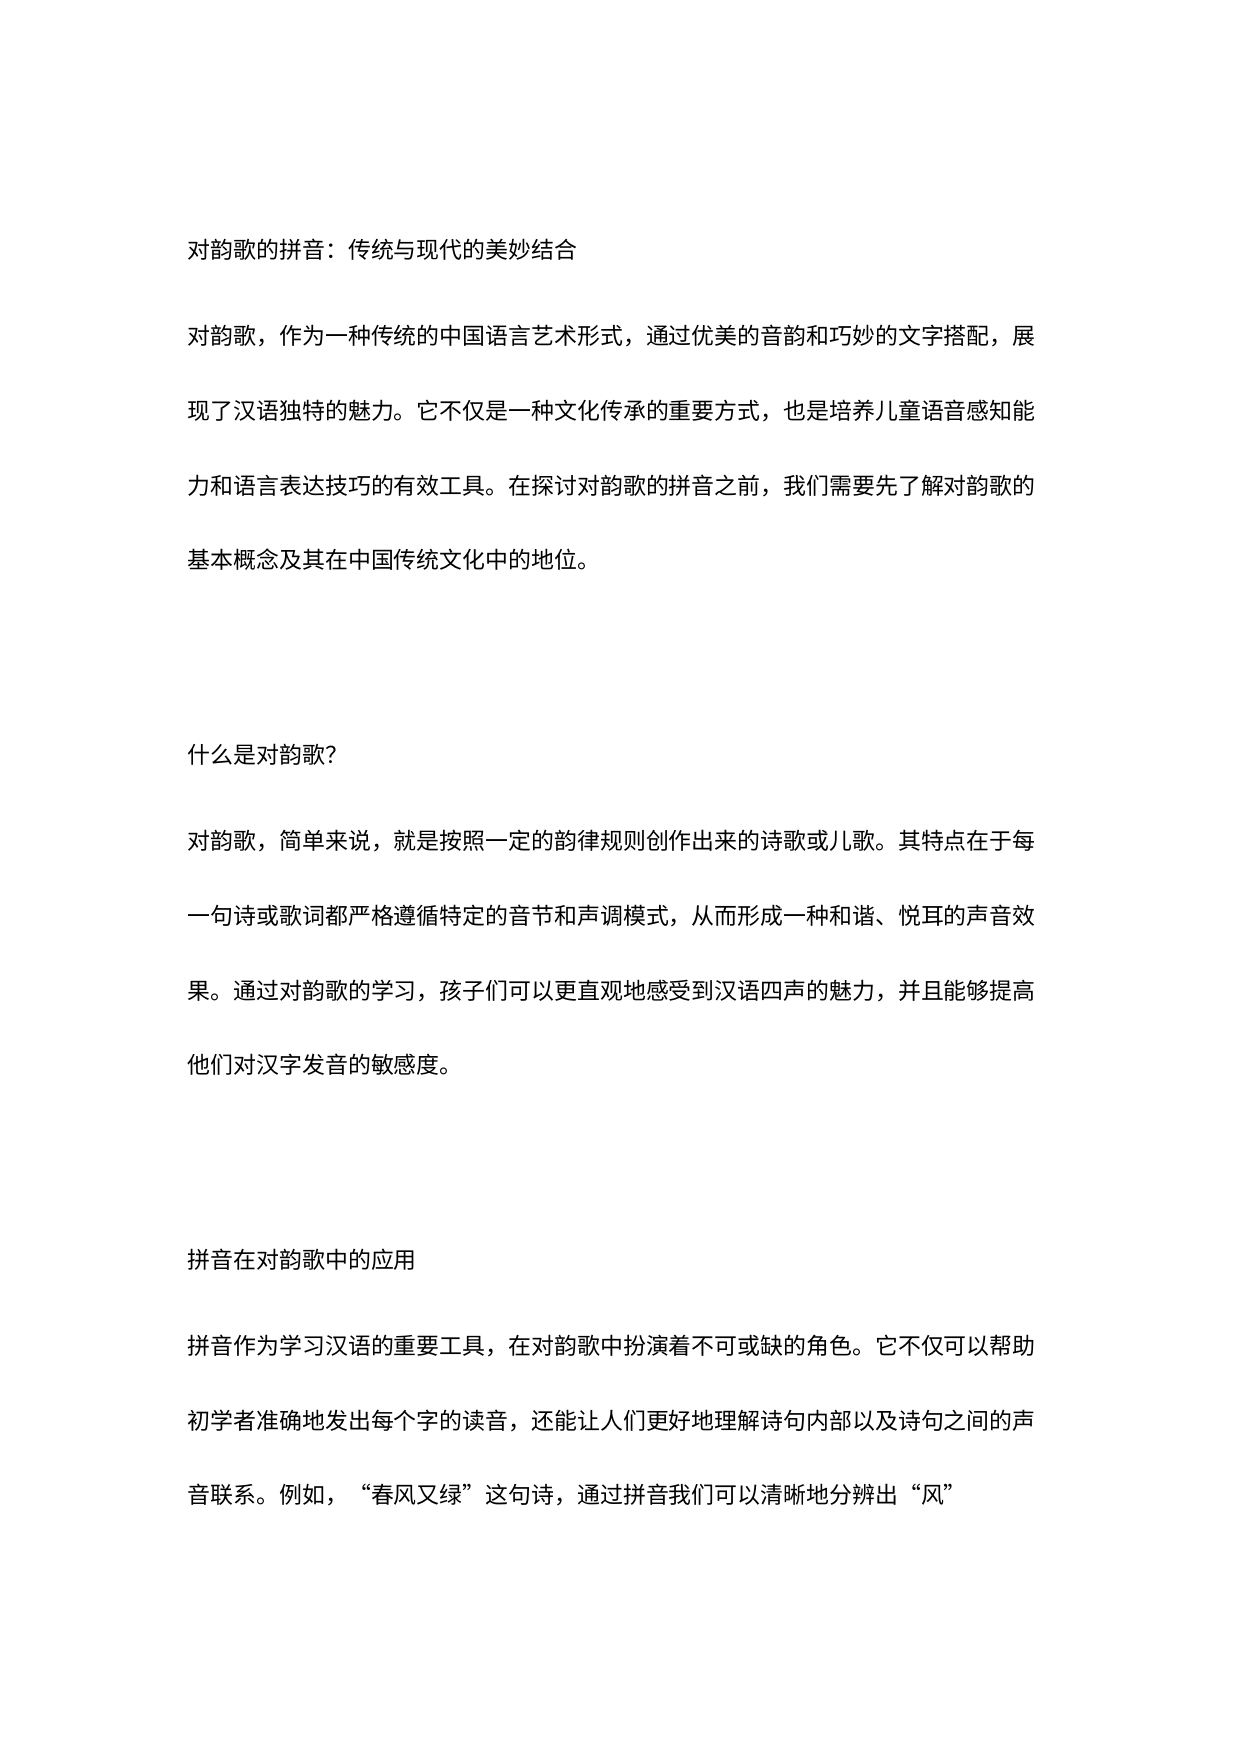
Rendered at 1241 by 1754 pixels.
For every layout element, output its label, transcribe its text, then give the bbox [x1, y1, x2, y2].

text 对韵歌的拼音：传统与现代的美妙结合 [187, 216, 1053, 281]
text 对韵歌，简单来说，就是按照一定的韵律规则创作出来的诗歌或儿歌。其特点在于每一句诗或歌词都严格遵循特定的音节和声调模式，从而形成一种和谐、悦耳的声音效果。通过对韵歌的学习，孩子们可以更直观地感受到汉语四声的魅力，并且能够提高他们对汉字发音的敏感度。 [187, 807, 1053, 1096]
text 对韵歌，作为一种传统的中国语言艺术形式，通过优美的音韵和巧妙的文字搭配，展现了汉语独特的魅力。它不仅是一种文化传承的重要方式，也是培养儿童语音感知能力和语言表达技巧的有效工具。在探讨对韵歌的拼音之前，我们需要先了解对韵歌的基本概念及其在中国传统文化中的地位。 [187, 302, 1053, 591]
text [187, 1312, 1053, 1527]
text 什么是对韵歌？ [187, 721, 1053, 786]
text 拼音在对韵歌中的应用 [187, 1226, 1053, 1291]
